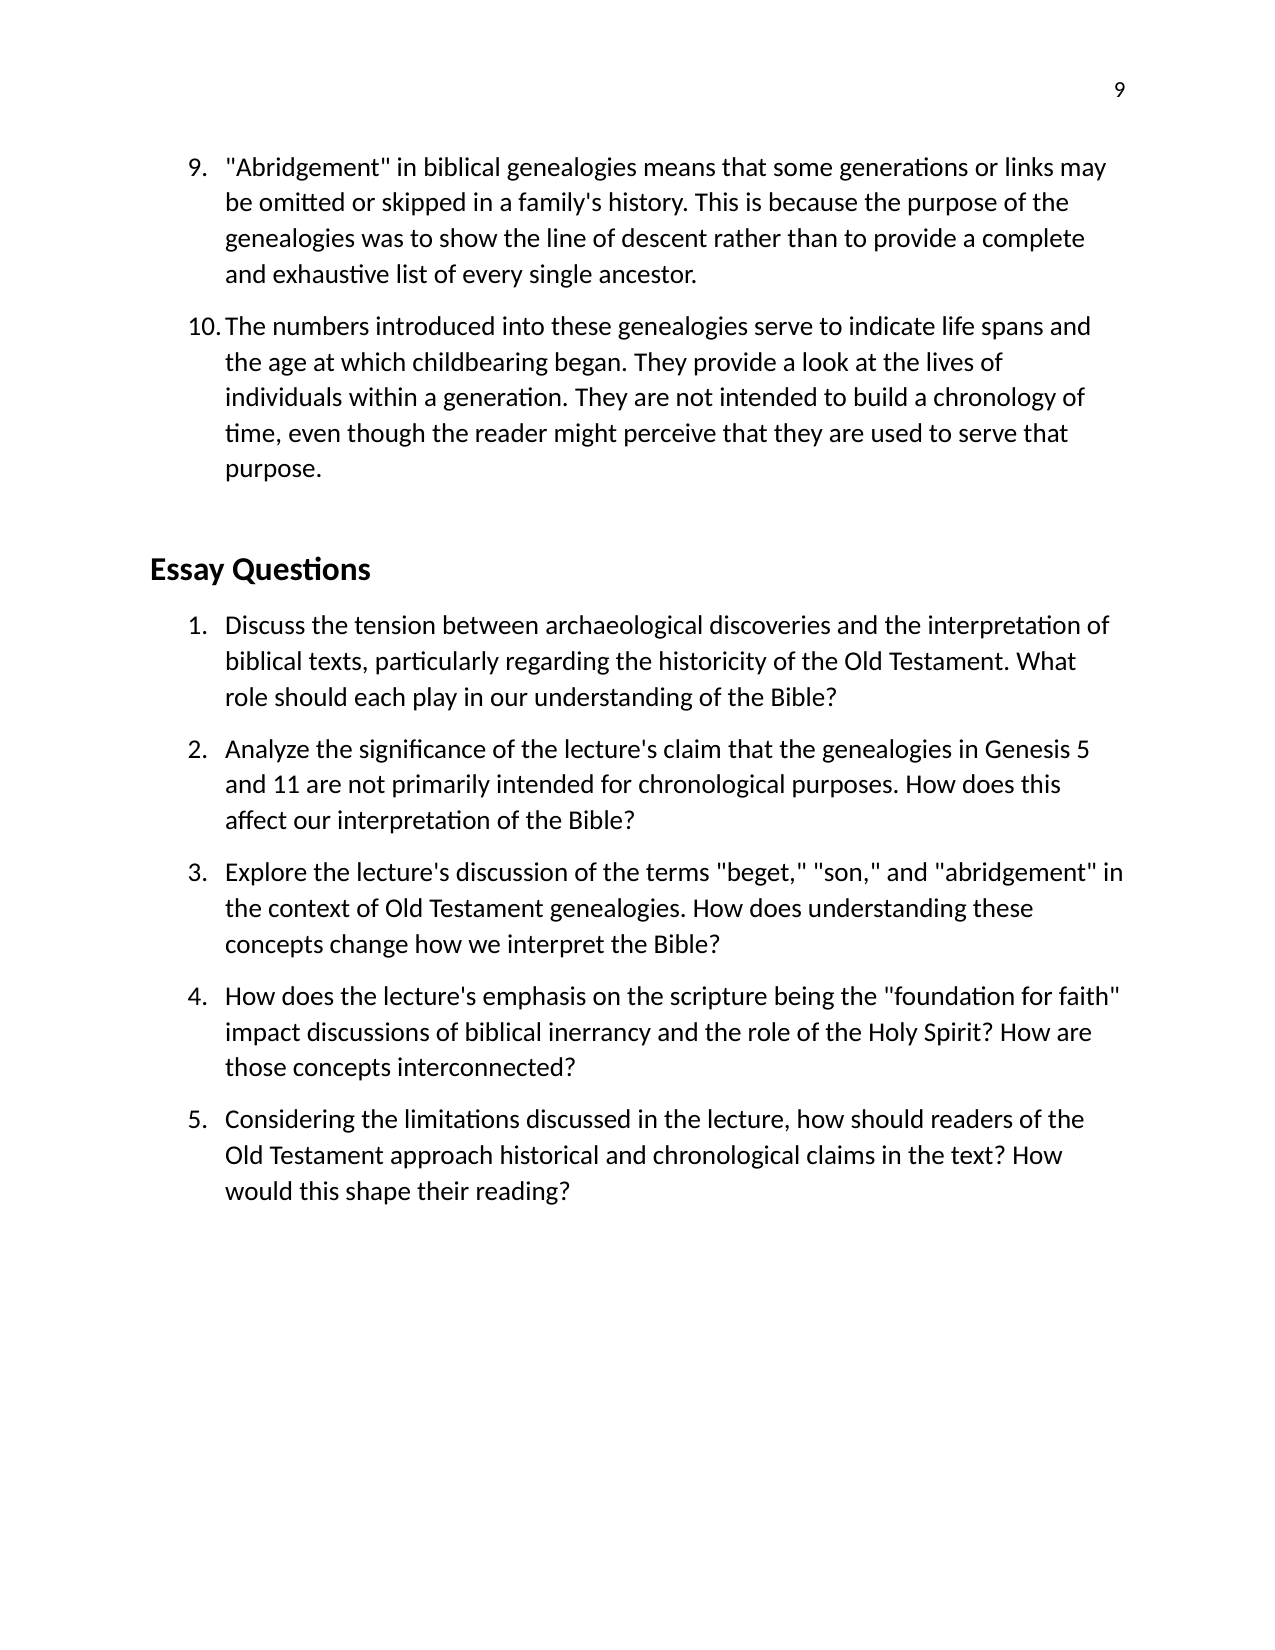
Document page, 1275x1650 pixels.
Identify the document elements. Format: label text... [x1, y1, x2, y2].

list Analyze the significance of the lecture's claim that the genealogies in Genesis 5 and 11 are not primarily intended for chronological purposes. How does this affect our interpretation of the Bible? [187, 732, 1125, 836]
list Considering the limitations discussed in the lecture, how should readers of the Old Testament approach historical and chronological claims in the text? How would this shape their reading? [187, 1103, 1125, 1207]
list The numbers introduced into these genealogies serve to indicate life spans and the age at which childbearing began. They provide a look at the lives of individuals within a generation. They are not intended to build a chronology of time, even though the reader might perceive that they are used to serve that purpose. [187, 309, 1125, 485]
list How does the lecture's emphasis on the scripture being the "foundation for faith" impact discussions of biblical inerrancy and the role of the Holy Spirit? How are those concepts interconnected? [187, 979, 1125, 1083]
list Explore the lecture's discussion of the terms "beget," "son," and "abridgement" in the context of Old Testament genealogies. How does understanding these concepts change how we interpret the Bible? [187, 856, 1125, 960]
list Discuss the tension between archaeological discoveries and the interpretation of biblical texts, particularly regarding the historicity of the Old Testament. What role should each play in our understanding of the Bible? [187, 608, 1125, 713]
list "Abridgement" in biblical genealogies means that some generations or links may be omitted or skipped in a family's history. This is because the purpose of the genealogies was to show the line of descent rather than to provide a complete and exhaustive list of every single ancestor. [187, 150, 1125, 290]
text Essay Questions [150, 504, 1125, 589]
